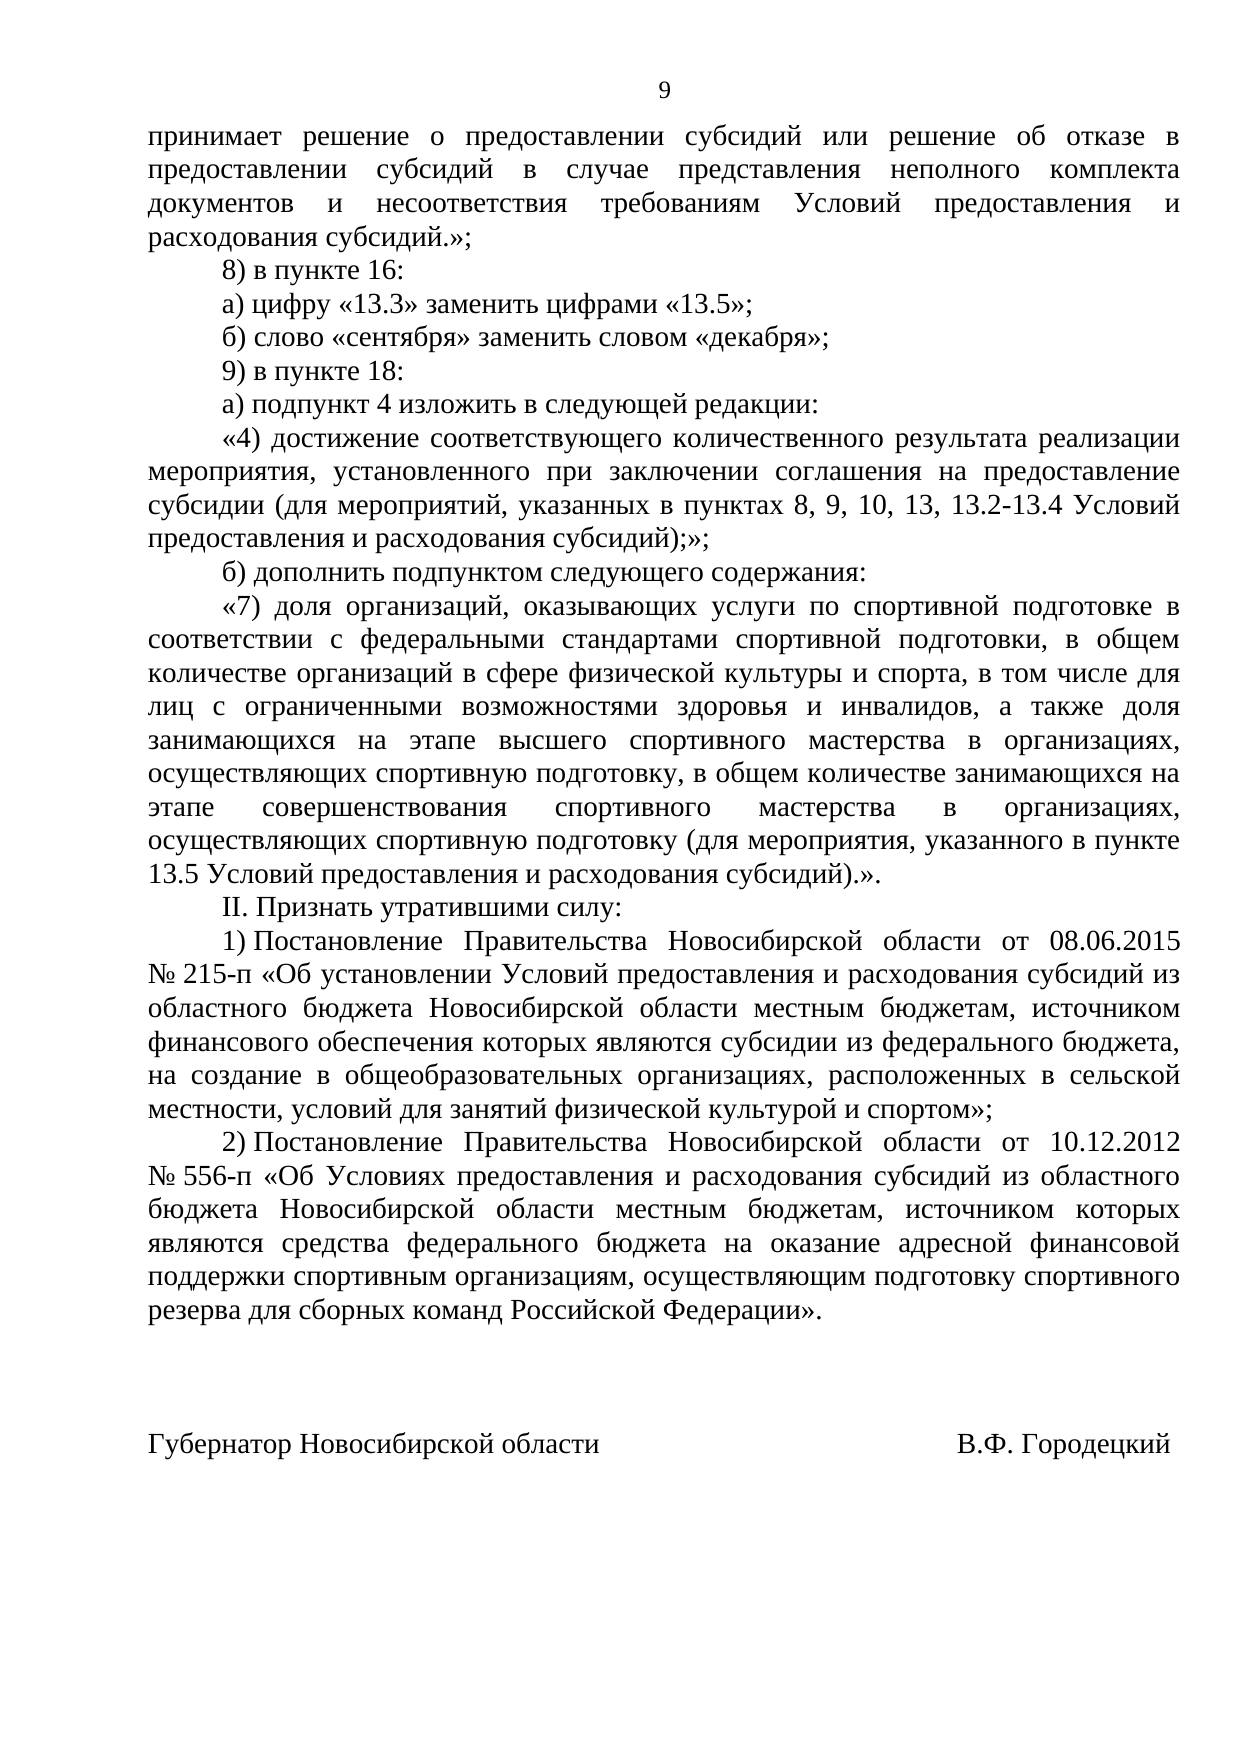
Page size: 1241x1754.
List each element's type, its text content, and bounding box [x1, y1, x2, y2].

text «4) достижение соответствующего количественного результата реализации мероприятия, установленного при заключении соглашения на предоставление субсидии (для мероприятий, указанных в пунктах 8, 9, 10, 13, 13.2-13.4 Условий предоставления и расходования субсидий);»; [148, 420, 1181, 554]
text «7) доля организаций, оказывающих услуги по спортивной подготовке в соответствии с федеральными стандартами спортивной подготовки, в общем количестве организаций в сфере физической культуры и спорта, в том числе для лиц с ограниченными возможностями здоровья и инвалидов, а также доля занимающихся на этапе высшего спортивного мастерства в организациях, осуществляющих спортивную подготовку, в общем количестве занимающихся на этапе совершенствования спортивного мастерства в организациях, осуществляющих спортивную подготовку (для мероприятия, указанного в пункте 13.5 Условий предоставления и расходования субсидий).». [148, 588, 1181, 889]
text б) слово «сентября» заменить словом «декабря»; [148, 319, 1181, 353]
text 1) Постановление Правительства Новосибирской области от 08.06.2015 № 215-п «Об установлении Условий предоставления и расходования субсидий из областного бюджета Новосибирской области местным бюджетам, источником финансового обеспечения которых являются субсидии из федерального бюджета, на создание в общеобразовательных организациях, расположенных в сельской местности, условий для занятий физической культурой и спортом»; [148, 923, 1181, 1124]
text б) дополнить подпунктом следующего содержания: [148, 554, 1181, 588]
text а) цифру «13.3» заменить цифрами «13.5»; [148, 286, 1181, 319]
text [148, 118, 1181, 252]
text 2) Постановление Правительства Новосибирской области от 10.12.2012 № 556-п «Об Условиях предоставления и расходования субсидий из областного бюджета Новосибирской области местным бюджетам, источником которых являются средства федерального бюджета на оказание адресной финансовой поддержки спортивным организациям, осуществляющим подготовку спортивного резерва для сборных команд Российской Федерации». [148, 1124, 1181, 1326]
text а) подпункт 4 изложить в следующей редакции: [148, 386, 1181, 420]
text 8) в пункте 16: [148, 252, 1181, 286]
text II. Признать утратившими силу: [148, 889, 1181, 923]
text Губернатор Новосибирской области В.Ф. Городецкий [148, 1426, 1181, 1460]
text 9) в пункте 18: [148, 353, 1181, 386]
